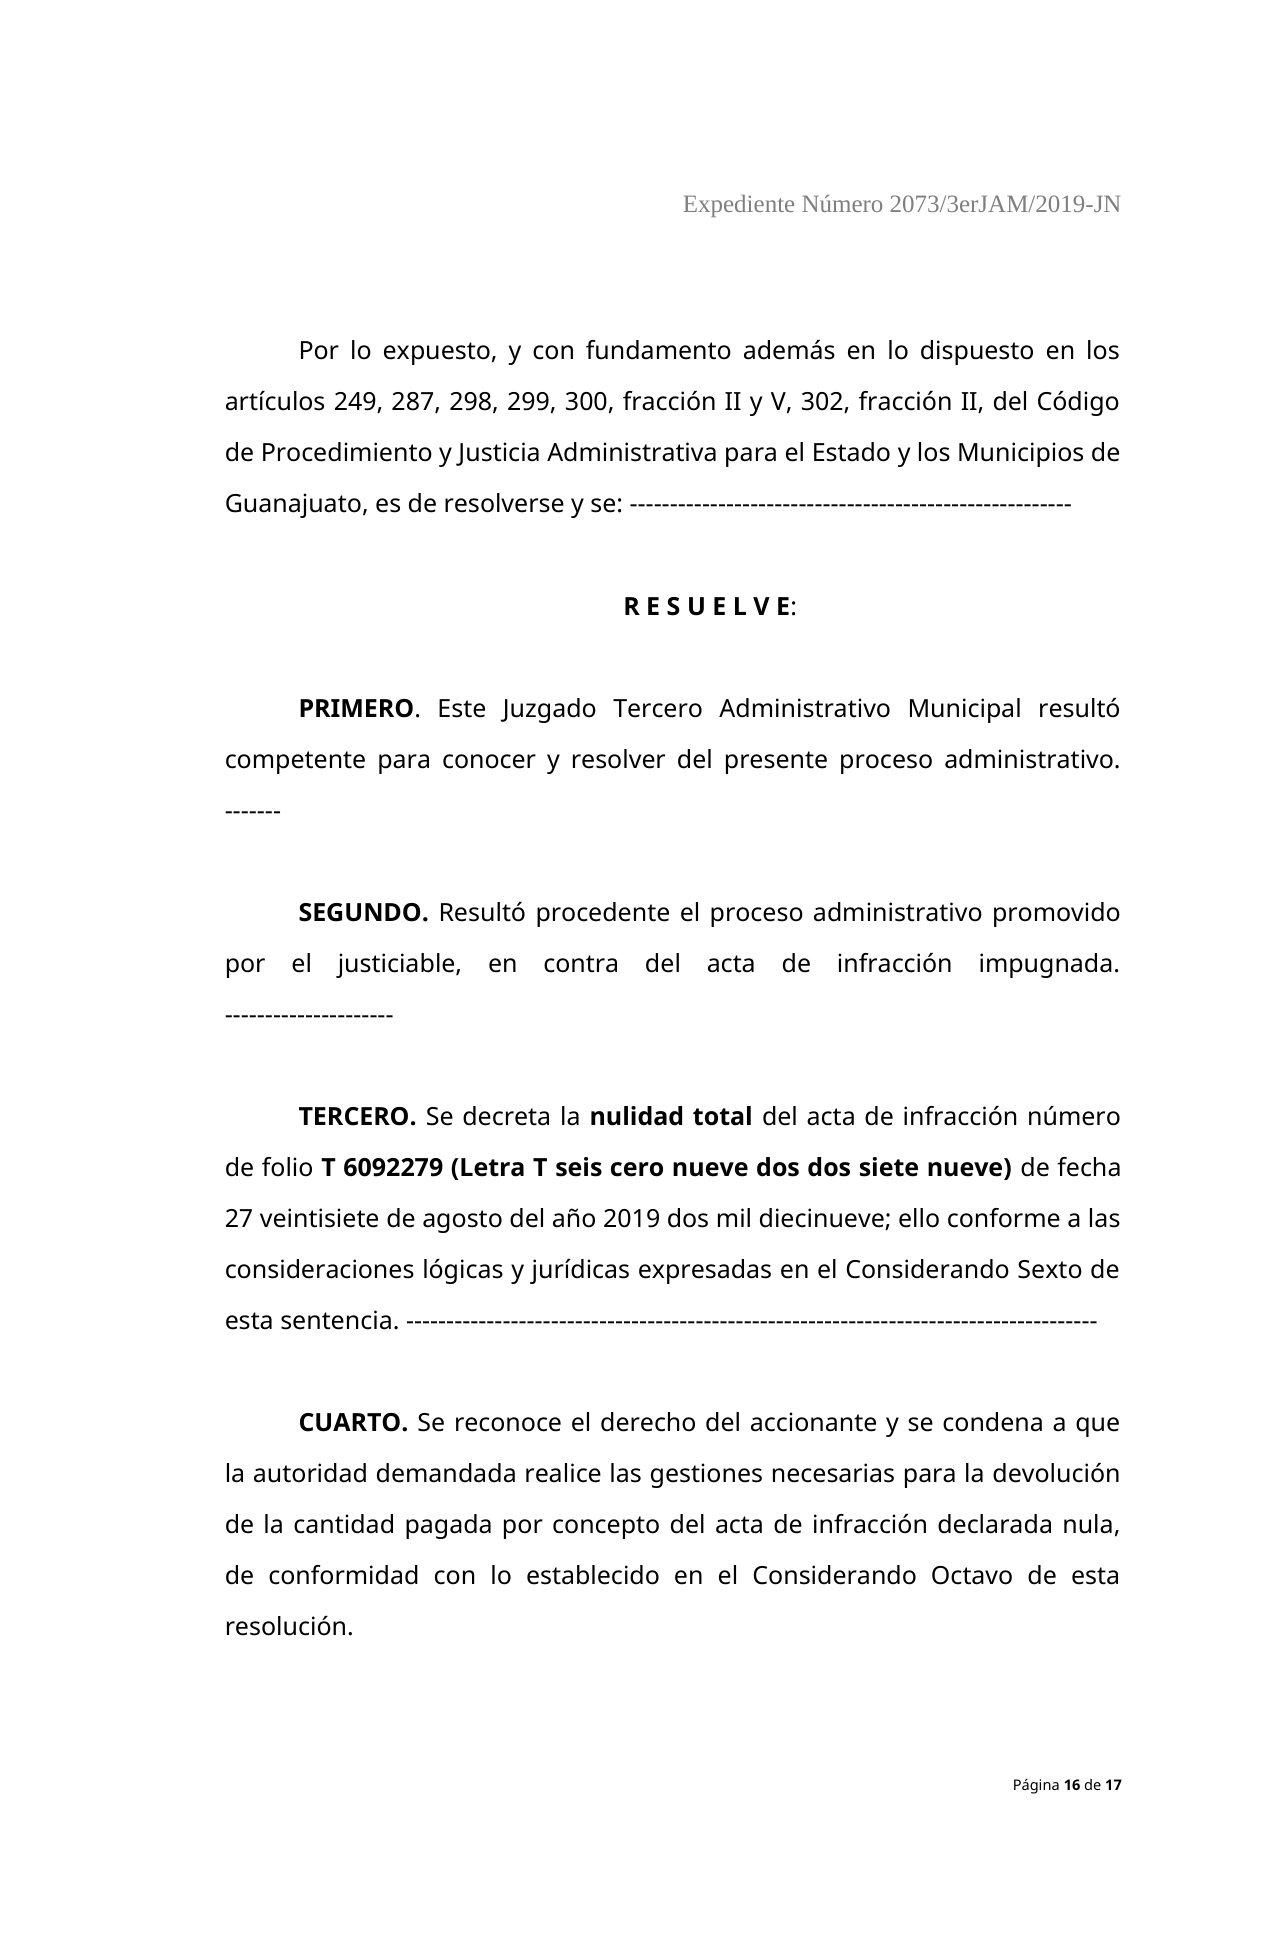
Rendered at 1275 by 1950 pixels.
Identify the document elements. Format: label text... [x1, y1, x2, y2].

text SEGUNDO. Resultó procedente el proceso administrativo promovido por el justiciable, en contra del acta de infracción impugnada. --------------------- [224, 894, 1121, 1031]
text R E S U E L V E: [224, 588, 1121, 622]
text PRIMERO. Este Juzgado Tercero Administrativo Municipal resultó competente para conocer y resolver del presente proceso administrativo. ------- [224, 690, 1121, 826]
text TERCERO. Se decreta la nulidad total del acta de infracción número de folio T 6092279 (Letra T seis cero nueve dos dos siete nueve) de fecha 27 veintisiete de agosto del año 2019 dos mil diecinueve; ello conforme a las consideraciones lógicas y jurídicas expresadas en el Considerando Sexto de esta sentencia. -------------------------------------------------------------------------------------- [224, 1099, 1121, 1337]
text CUARTO. Se reconoce el derecho del accionante y se condena a que la autoridad demandada realice las gestiones necesarias para la devolución de la cantidad pagada por concepto del acta de infracción declarada nula, de conformidad con lo establecido en el Considerando Octavo de esta resolución. [224, 1405, 1121, 1643]
text Por lo expuesto, y con fundamento además en lo dispuesto en los artículos 249, 287, 298, 299, 300, fracción II y V, 302, fracción II, del Código de Procedimiento y Justicia Administrativa para el Estado y los Municipios de Guanajuato, es de resolverse y se: ------------------------------------------------------- [224, 333, 1121, 520]
